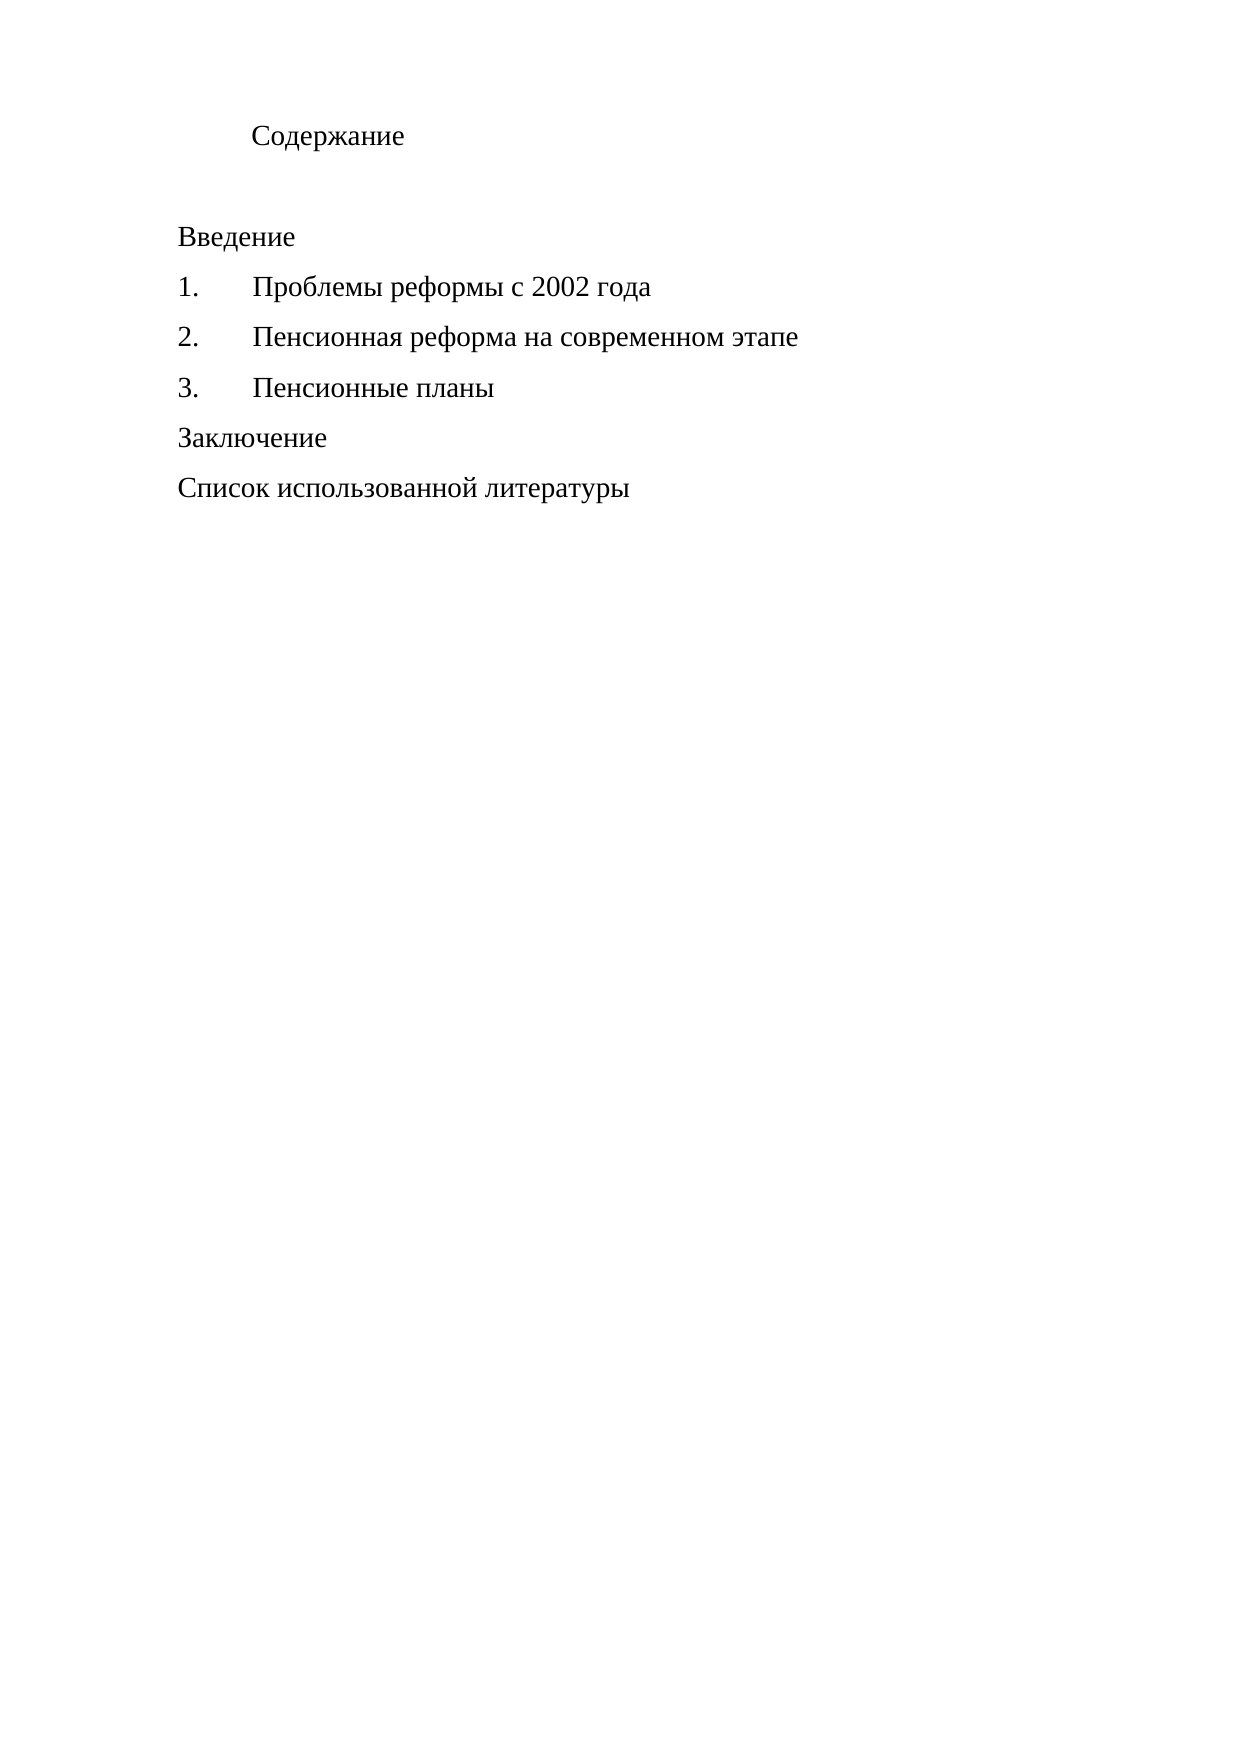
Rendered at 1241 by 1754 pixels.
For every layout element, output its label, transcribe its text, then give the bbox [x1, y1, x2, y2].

text Заключение [177, 420, 1152, 453]
list Пенсионные планы [177, 370, 1152, 403]
text Введение [177, 219, 1152, 252]
text Список использованной литературы [177, 470, 1152, 504]
list Проблемы реформы с 2002 года [177, 269, 1152, 303]
list Пенсионная реформа на современном этапе [177, 319, 1152, 353]
text Содержание [177, 118, 1152, 152]
